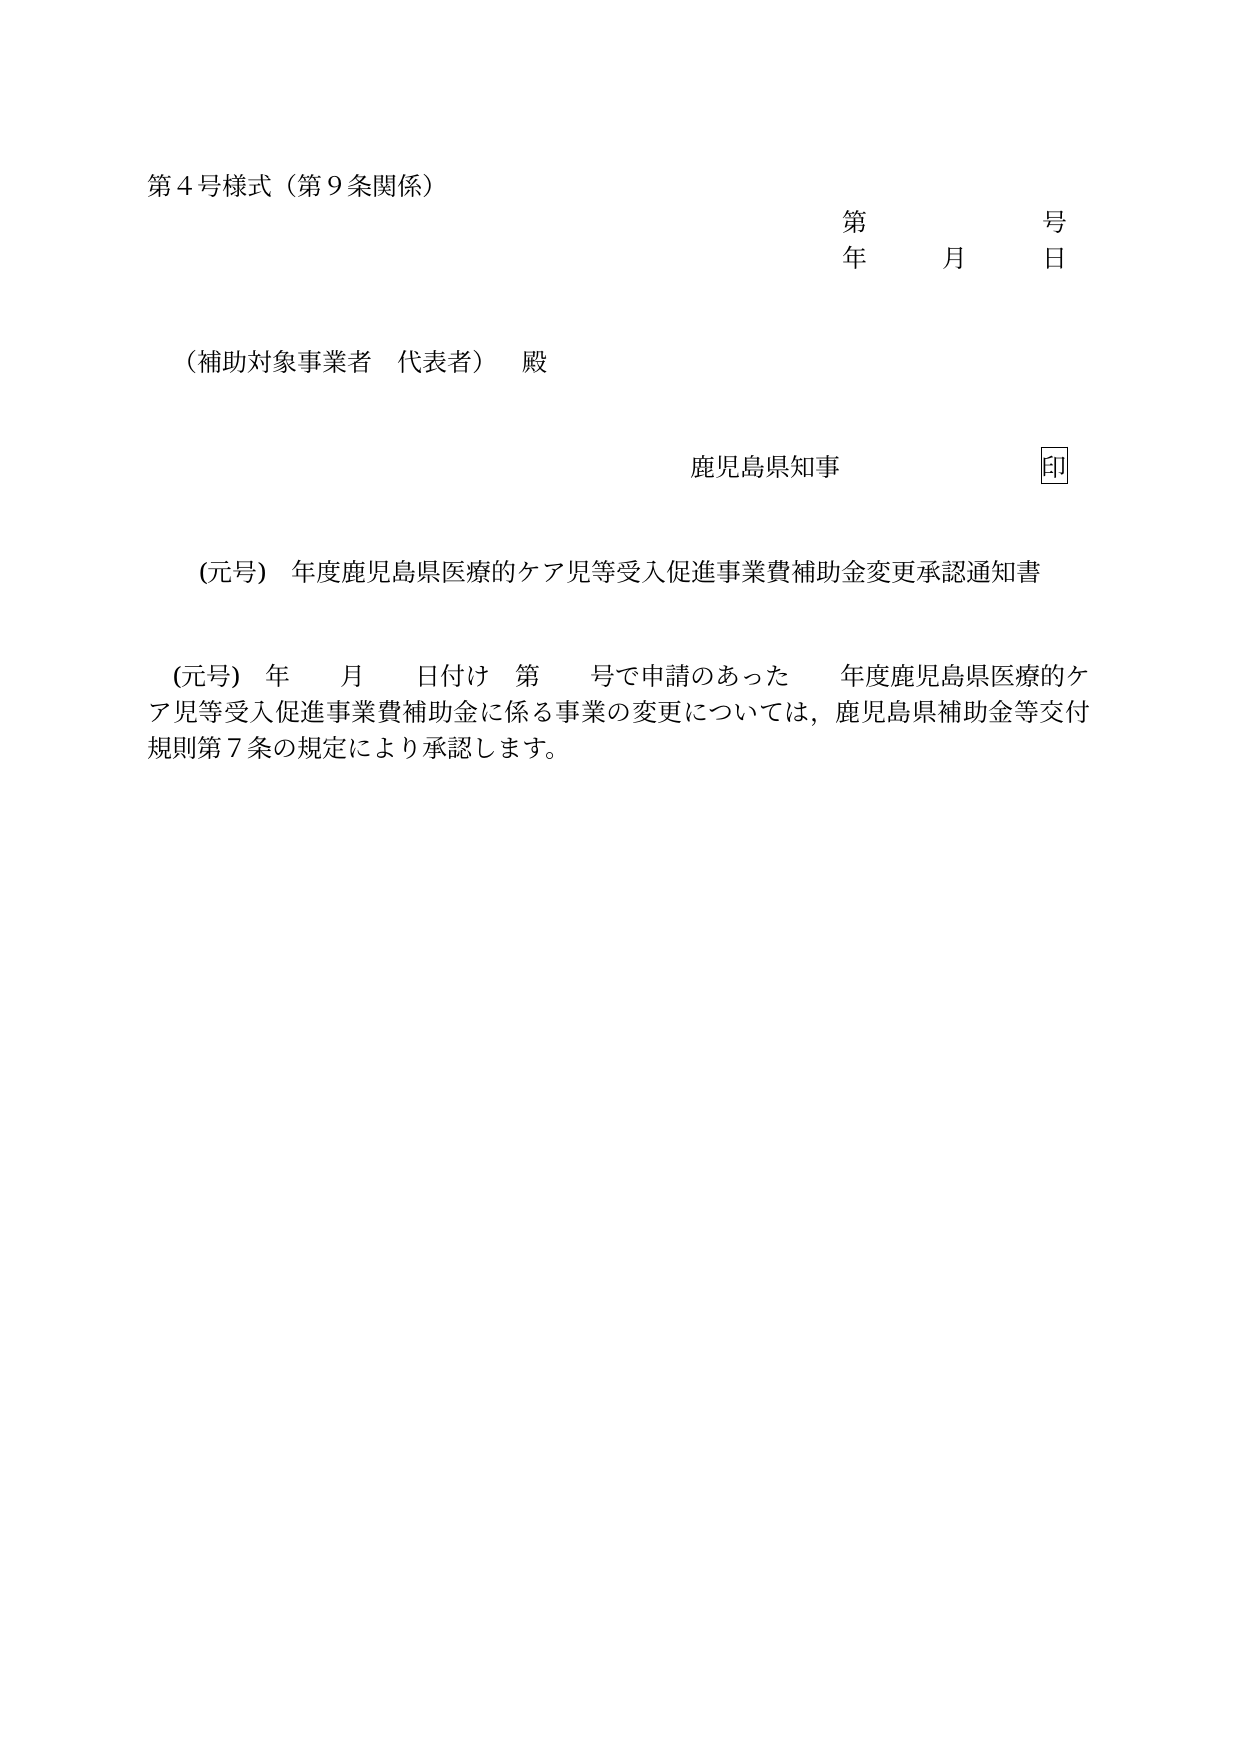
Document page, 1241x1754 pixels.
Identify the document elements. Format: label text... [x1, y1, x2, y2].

text 鹿児島県知事 印 [148, 447, 1041, 484]
text （補助対象事業者 代表者） 殿 [173, 342, 1067, 378]
table_header 第号 [842, 203, 1092, 238]
table_cell 年月日 [842, 239, 1092, 274]
text (元号) 年度鹿児島県医療的ケア児等受入促進事業費補助金変更承認通知書 [148, 553, 1092, 589]
text (元号) 年 月 日付け 第 号で申請のあった 年度鹿児島県医療的ケア児等受入促進事業費補助金に係る事業の変更については，鹿児島県補助金等交付規則第７条の規定により承認します。 [148, 657, 1092, 765]
text 第４号様式（第９条関係） [148, 167, 1092, 202]
